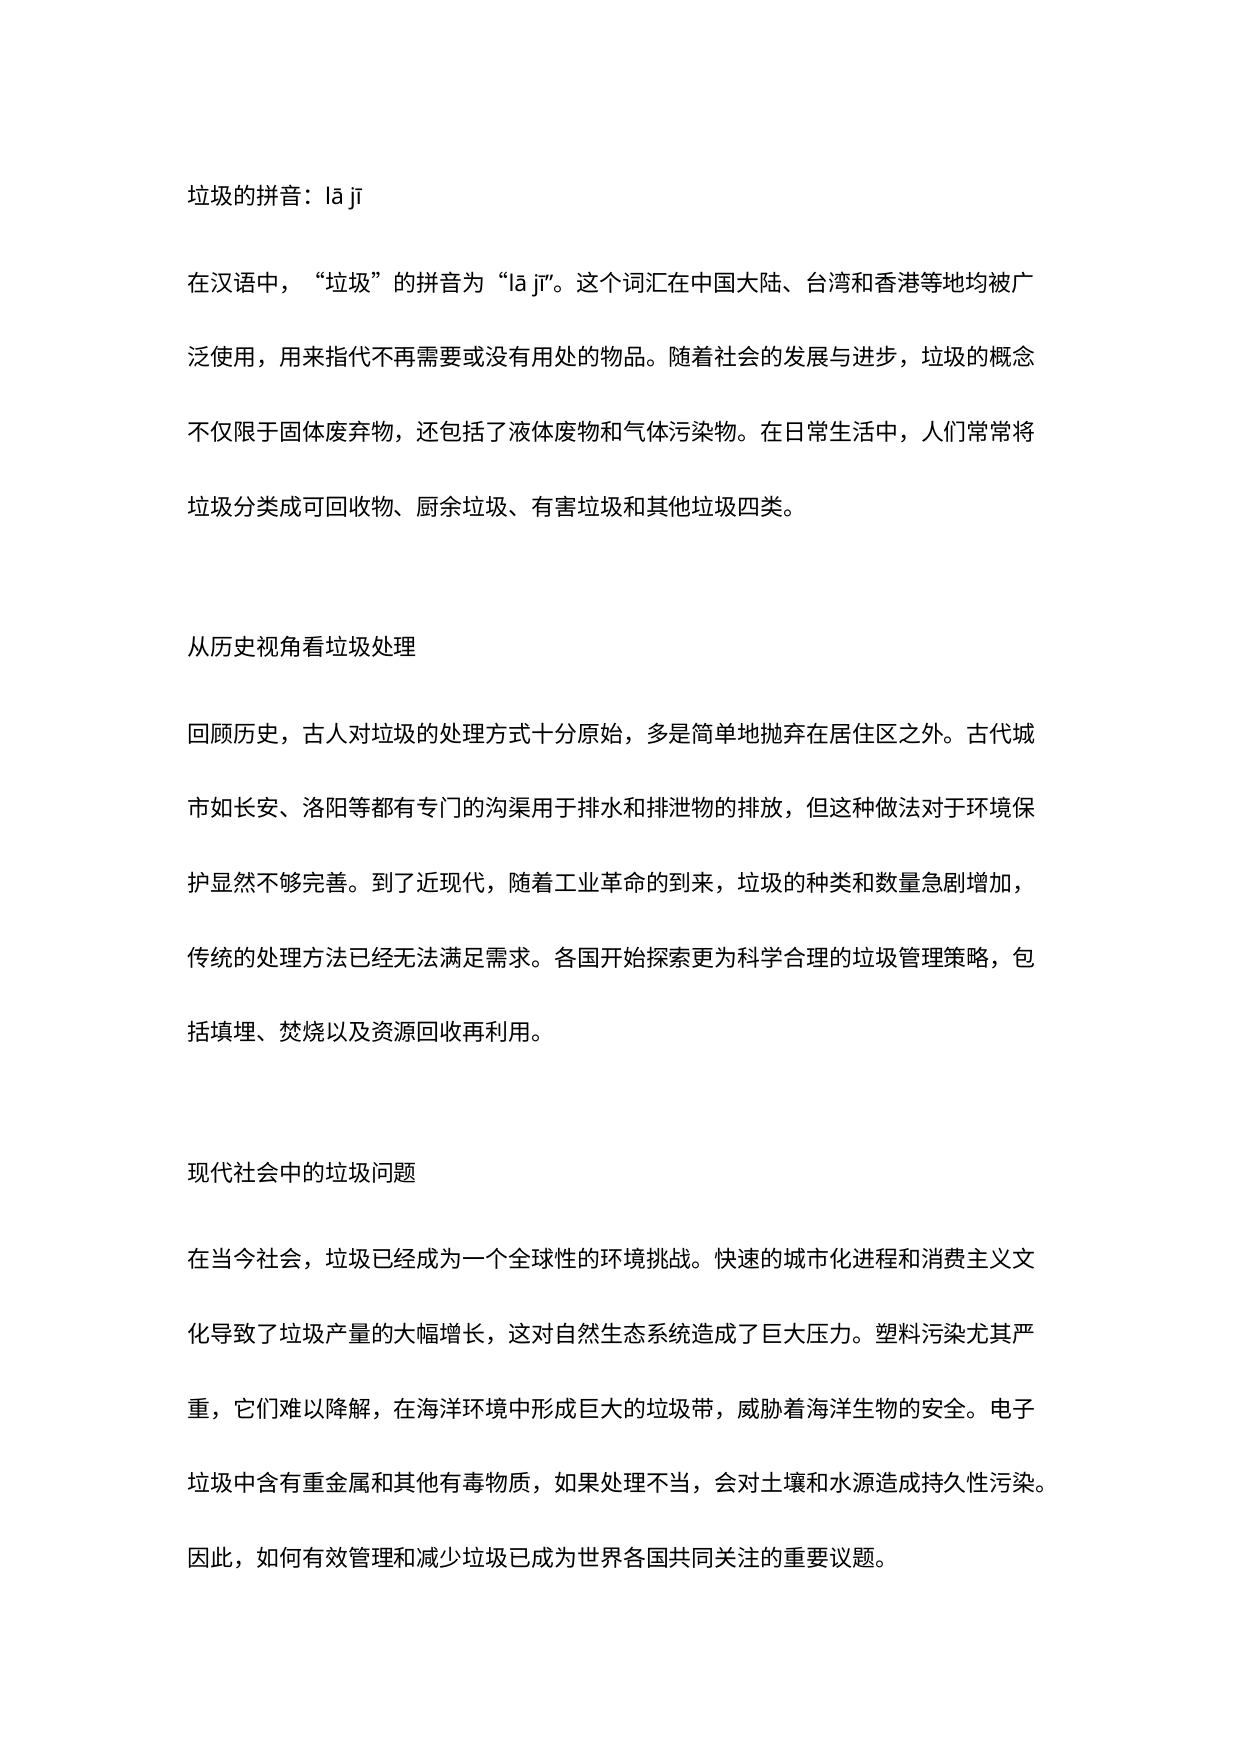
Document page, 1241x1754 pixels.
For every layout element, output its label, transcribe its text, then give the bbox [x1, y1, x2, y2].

text 现代社会中的垃圾问题 [187, 1139, 1053, 1204]
text 回顾历史，古人对垃圾的处理方式十分原始，多是简单地抛弃在居住区之外。古代城市如长安、洛阳等都有专门的沟渠用于排水和排泄物的排放，但这种做法对于环境保护显然不够完善。到了近现代，随着工业革命的到来，垃圾的种类和数量急剧增加，传统的处理方法已经无法满足需求。各国开始探索更为科学合理的垃圾管理策略，包括填埋、焚烧以及资源回收再利用。 [187, 700, 1053, 1063]
text 在汉语中，“垃圾”的拼音为“lā jī”。这个词汇在中国大陆、台湾和香港等地均被广泛使用，用来指代不再需要或没有用处的物品。随着社会的发展与进步，垃圾的概念不仅限于固体废弃物，还包括了液体废物和气体污染物。在日常生活中，人们常常将垃圾分类成可回收物、厨余垃圾、有害垃圾和其他垃圾四类。 [187, 249, 1053, 538]
text 在当今社会，垃圾已经成为一个全球性的环境挑战。快速的城市化进程和消费主义文化导致了垃圾产量的大幅增长，这对自然生态系统造成了巨大压力。塑料污染尤其严重，它们难以降解，在海洋环境中形成巨大的垃圾带，威胁着海洋生物的安全。电子垃圾中含有重金属和其他有毒物质，如果处理不当，会对土壤和水源造成持久性污染。因此，如何有效管理和减少垃圾已成为世界各国共同关注的重要议题。 [187, 1225, 1053, 1589]
text 垃圾的拼音：lā jī [187, 162, 1053, 227]
text 从历史视角看垃圾处理 [187, 613, 1053, 678]
